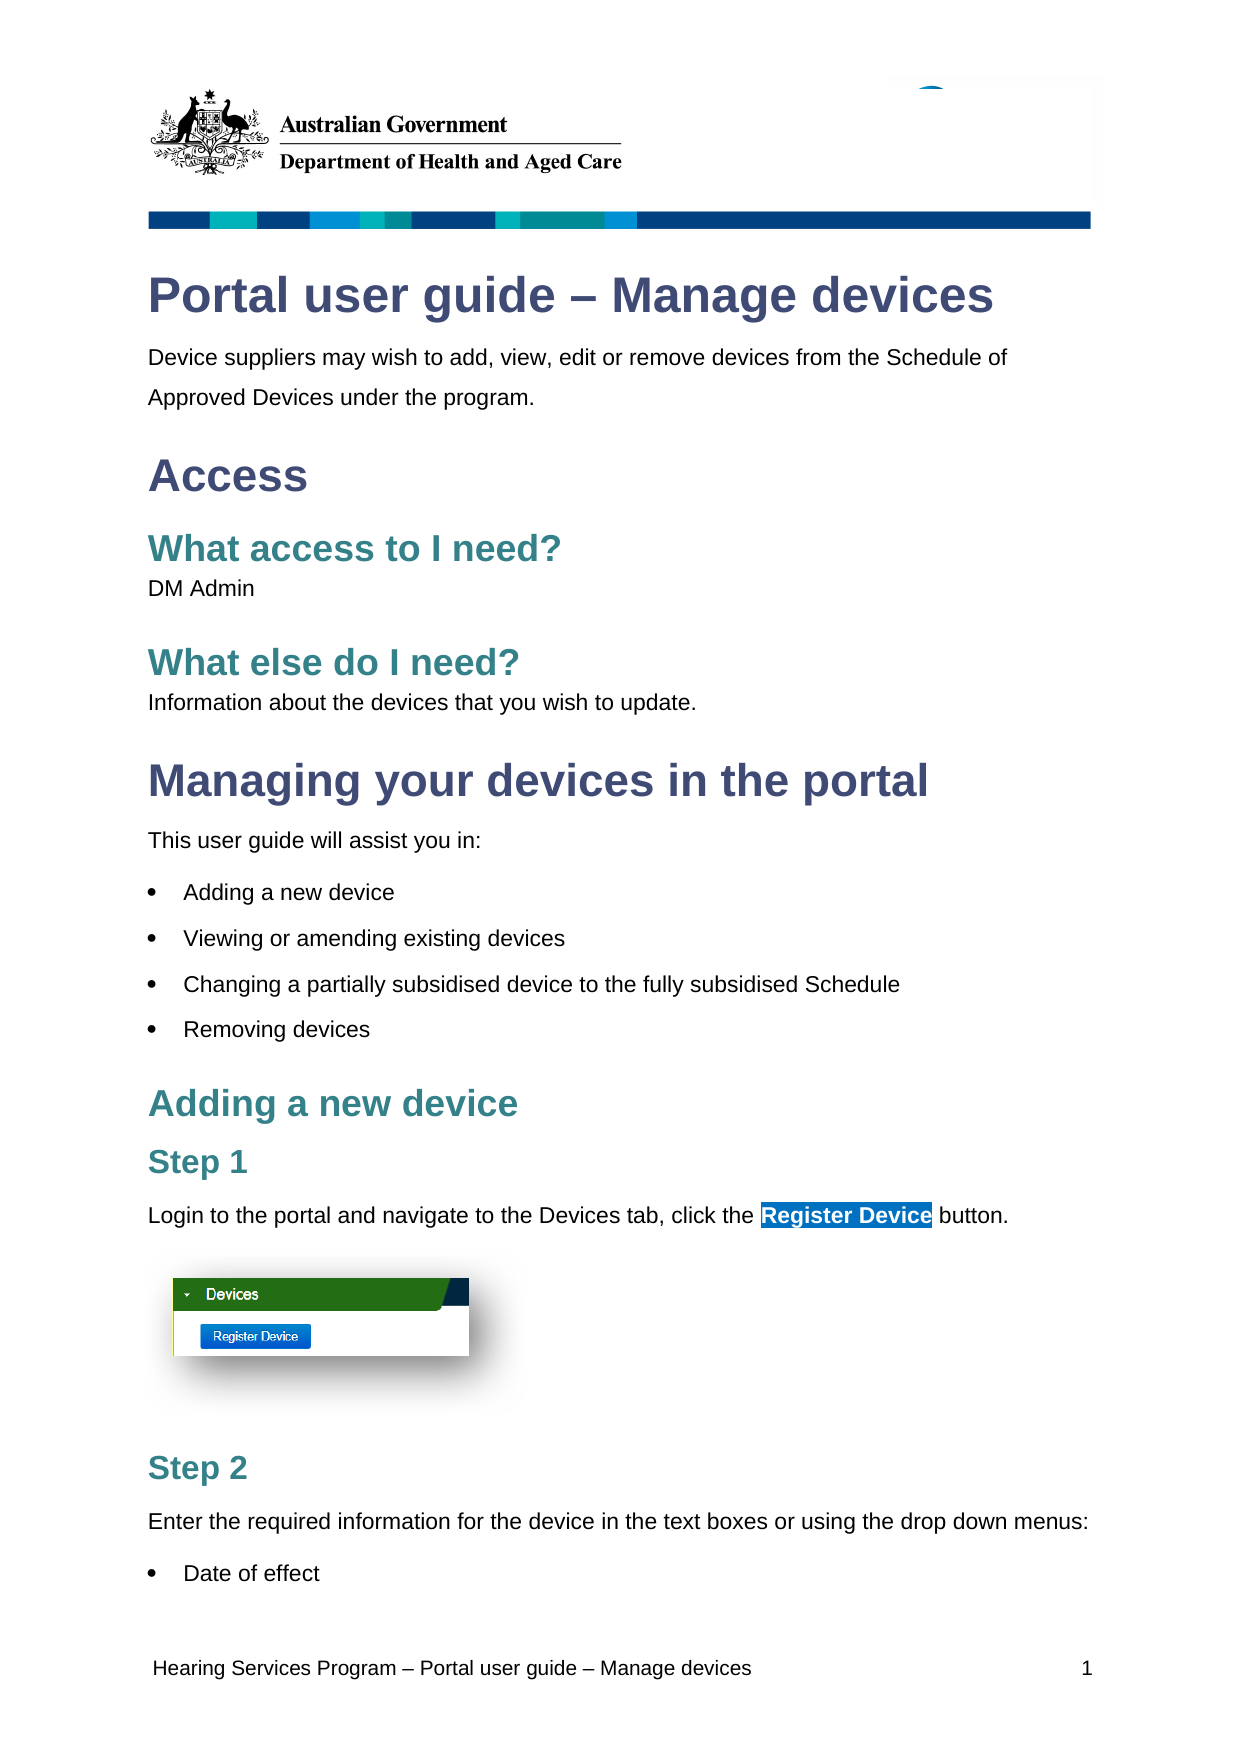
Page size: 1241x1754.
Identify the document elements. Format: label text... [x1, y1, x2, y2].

picture [147, 76, 1106, 229]
text Information about the devices that you wish to update. [148, 689, 1092, 715]
text DM Admin [148, 575, 1092, 602]
text Device suppliers may wish to add, view, edit or remove devices from the Schedule of Approved Devices under the program. [148, 344, 1092, 410]
text Login to the portal and navigate to the Devices tab, click the Register Device button. [148, 1202, 761, 1228]
list Removing devices [148, 1016, 1092, 1043]
subtitle Step 1 [148, 1143, 1092, 1181]
subtitle What access to I need? [148, 526, 1092, 569]
list Viewing or amending existing devices [148, 925, 1092, 951]
list Changing a partially subsidised device to the fully subsidised Schedule [148, 971, 1092, 997]
subtitle Step 2 [148, 1448, 1092, 1487]
subtitle Adding a new device [148, 1081, 1092, 1124]
text This user guide will assist you in: [148, 827, 1092, 853]
subtitle Access [148, 448, 1092, 501]
title Portal user guide – Manage devices [148, 266, 1092, 323]
subtitle Managing your devices in the portal [148, 753, 1092, 806]
picture [172, 1278, 469, 1356]
subtitle What else do I need? [148, 640, 1092, 683]
text Enter the required information for the device in the text boxes or using the drop down menus: [148, 1508, 1092, 1534]
list Date of effect [148, 1560, 1092, 1586]
list Adding a new device [148, 879, 1092, 905]
